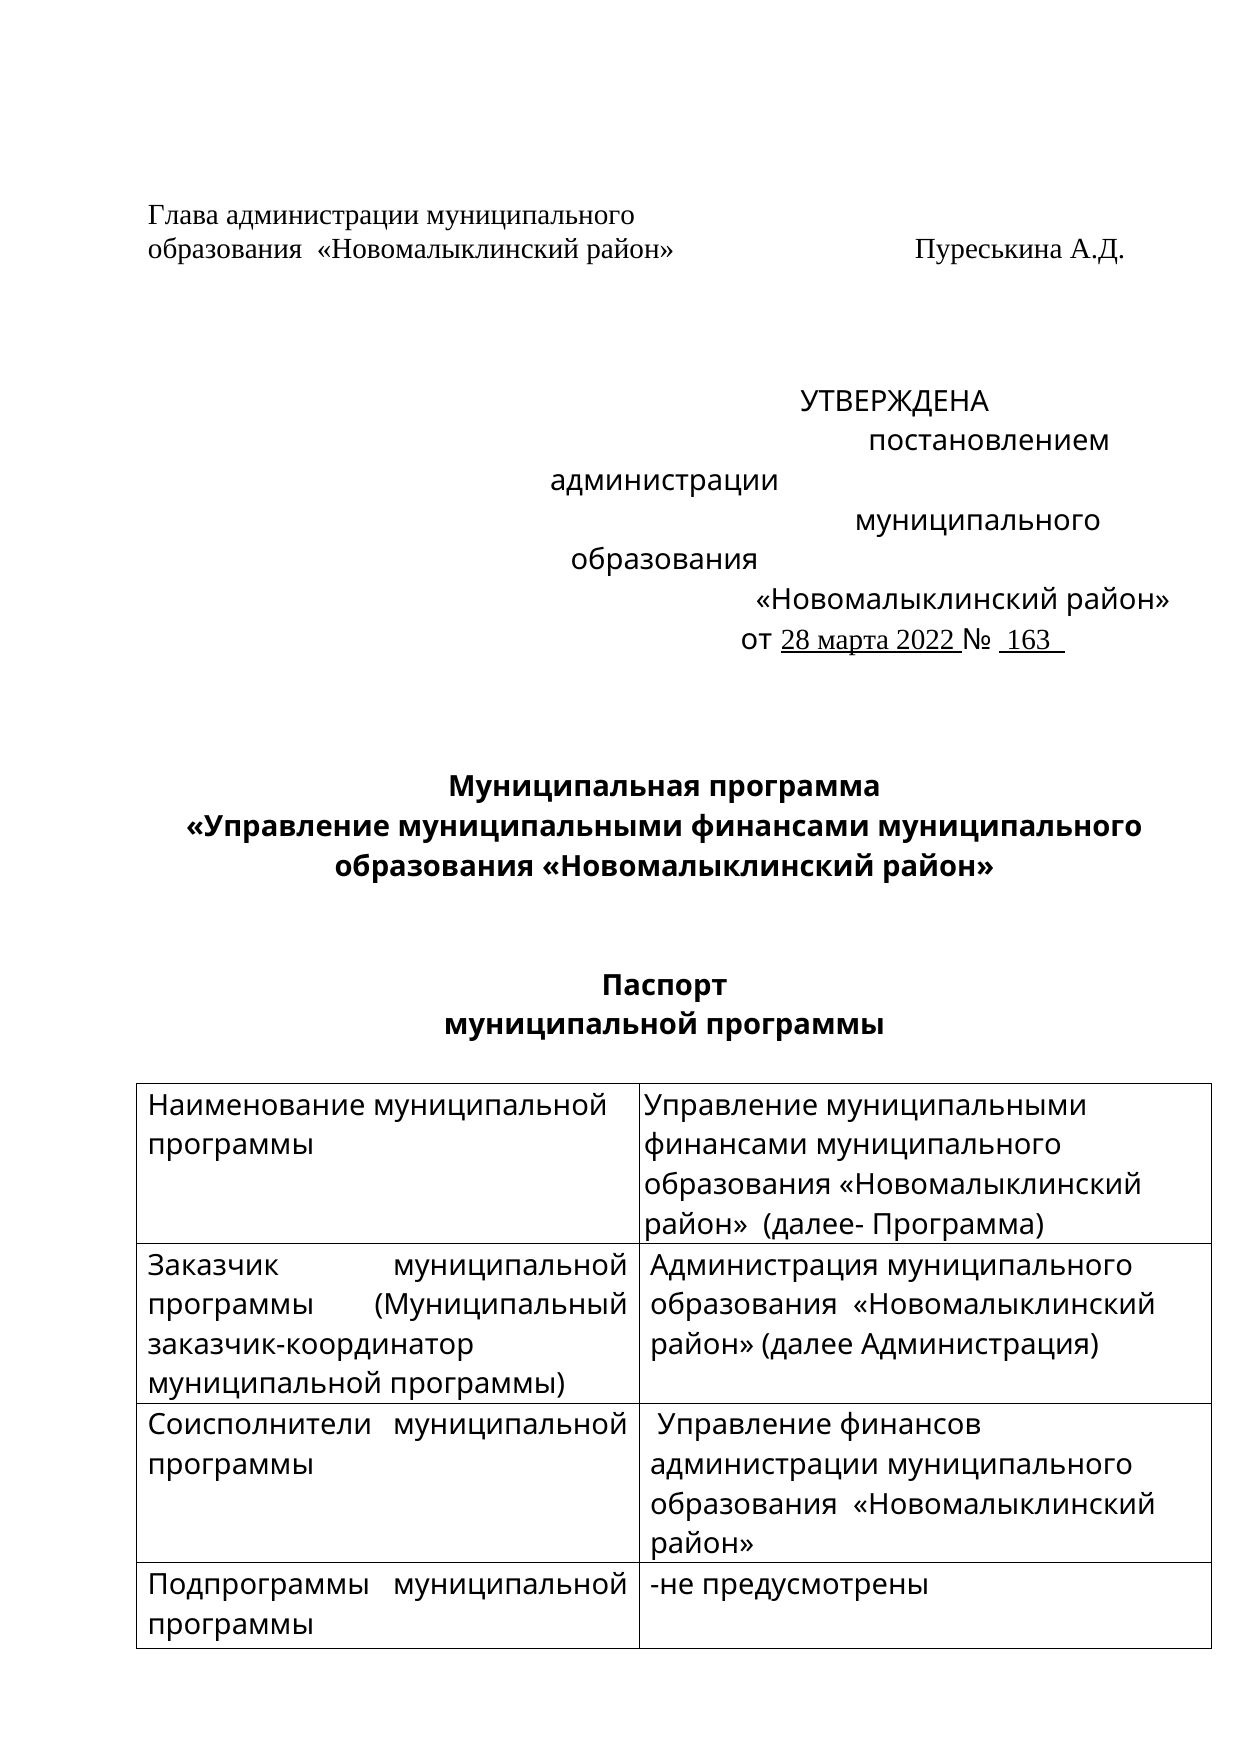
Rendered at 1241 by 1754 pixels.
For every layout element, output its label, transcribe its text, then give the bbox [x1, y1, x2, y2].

table_cell Администрация муниципального образования «Новомалыклинский район» (далее Администрация) [640, 1244, 1211, 1402]
text Муниципальная программа [148, 765, 1181, 805]
table_header Наименование муниципальной программы [137, 1084, 639, 1243]
text муниципального образования [148, 499, 1181, 578]
text «Новомалыклинский район» [148, 578, 1181, 618]
table_cell Заказчик муниципальной программы (Муниципальный заказчик-координатор муниципальной программы) [137, 1244, 639, 1402]
text муниципальной программы [148, 1003, 1181, 1043]
text «Управление муниципальными финансами муниципального образования «Новомалыклинский район» [148, 805, 1181, 884]
text УТВЕРЖДЕНА [148, 380, 1181, 419]
text от 28 марта 2022 № 163 [148, 618, 1181, 658]
text постановлением администрации [148, 419, 1181, 499]
text Глава администрации муниципального [148, 197, 1181, 231]
table_cell Подпрограммы муниципальной программы [137, 1563, 639, 1648]
table_cell -не предусмотрены [640, 1563, 1211, 1648]
table_cell Управление финансов администрации муниципального образования «Новомалыклинский район» [640, 1404, 1211, 1562]
table_cell Соисполнители муниципальной программы [137, 1404, 639, 1562]
text Паспорт [148, 964, 1181, 1003]
table_header Управление муниципальными финансами муниципального образования «Новомалыклинский район» (далее- Программа) [640, 1084, 1211, 1243]
text образования «Новомалыклинский район» Пуреськина А.Д. [148, 231, 1181, 264]
